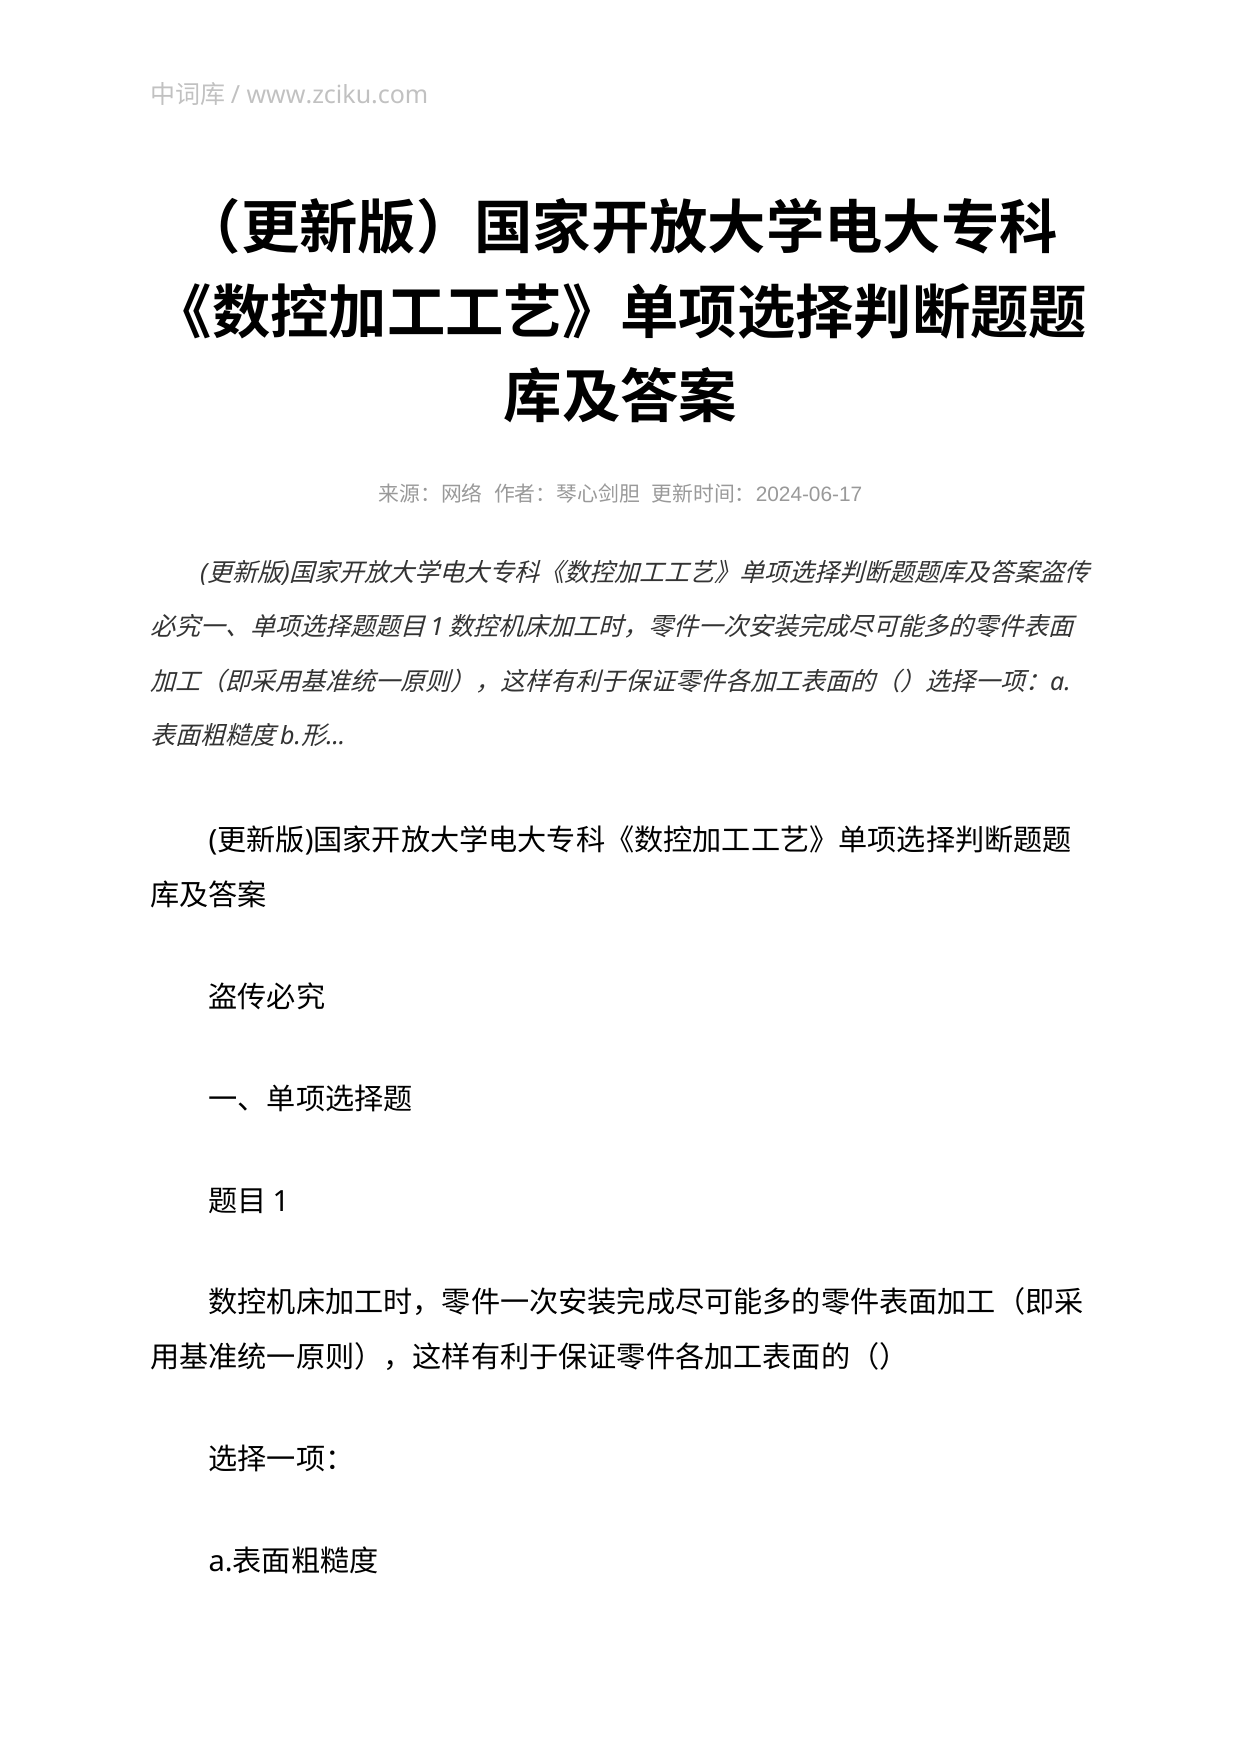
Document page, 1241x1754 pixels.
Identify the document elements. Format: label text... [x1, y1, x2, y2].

text 选择一项： [150, 1436, 1090, 1478]
text (更新版)国家开放大学电大专科《数控加工工艺》单项选择判断题题库及答案 [150, 817, 1090, 914]
text 盗传必究 [150, 973, 1090, 1016]
text a.表面粗糙度 [150, 1537, 1090, 1580]
text (更新版)国家开放大学电大专科《数控加工工艺》单项选择判断题题库及答案盗传必究一、单项选择题题目1数控机床加工时，零件一次安装完成尽可能多的零件表面加工（即采用基准统一原则），这样有利于保证零件各加工表面的（）选择一项：a.表面粗糙度b.形... [150, 552, 1090, 752]
text 一、单项选择题 [150, 1075, 1090, 1118]
text 题目1 [150, 1177, 1090, 1219]
subtitle （更新版）国家开放大学电大专科《数控加工工艺》单项选择判断题题库及答案 [150, 181, 1090, 435]
text 来源：网络 作者：琴心剑胆 更新时间：2024-06-17 [150, 482, 1090, 506]
text 数控机床加工时，零件一次安装完成尽可能多的零件表面加工（即采用基准统一原则），这样有利于保证零件各加工表面的（） [150, 1279, 1090, 1376]
